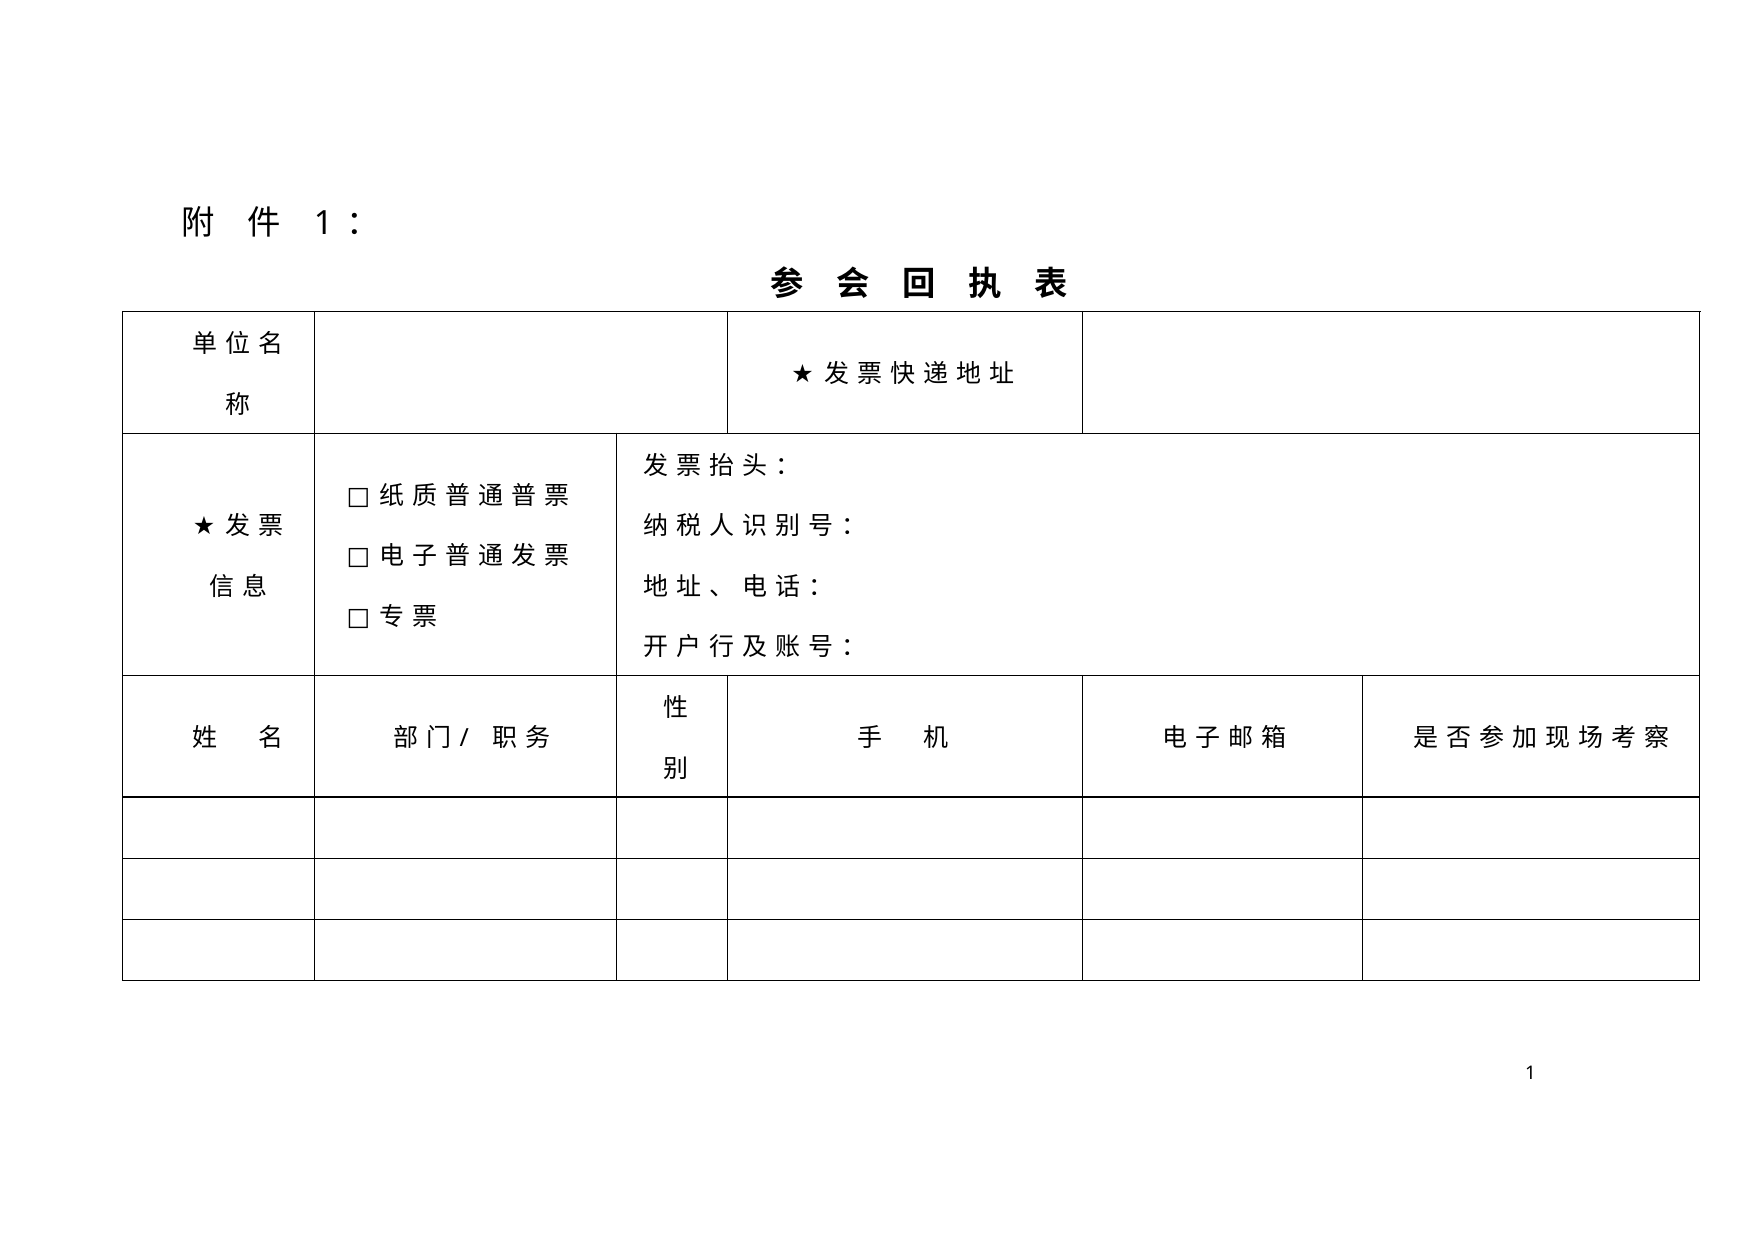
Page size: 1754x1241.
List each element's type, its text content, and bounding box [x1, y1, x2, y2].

table_cell [617, 920, 727, 980]
table_cell 单位名称 [123, 312, 314, 432]
table_cell 姓 名 [123, 676, 314, 796]
table_cell [315, 798, 616, 858]
table_cell [315, 312, 727, 432]
table_cell 是否参加现场考察 [1363, 676, 1699, 796]
table_cell 手 机 [728, 676, 1082, 796]
table_cell [1363, 920, 1699, 980]
table_cell [1363, 798, 1699, 858]
table_cell [728, 859, 1082, 919]
table_cell ★发票快递地址 [728, 312, 1082, 432]
table_cell [617, 859, 727, 919]
text 附件1： [181, 190, 1535, 250]
table_cell [123, 859, 314, 919]
table_cell 发票抬头： 纳税人识别号： 地址、电话： 开户行及账号： [617, 434, 1699, 675]
table_cell [728, 920, 1082, 980]
table_cell [728, 798, 1082, 858]
table_cell [123, 798, 314, 858]
table_cell □纸质普通普票 □电子普通发票 □专票 [315, 434, 616, 675]
table_cell [1083, 859, 1362, 919]
table_cell [1083, 798, 1362, 858]
table_header 参会回执表 [122, 250, 1701, 311]
table_cell ★发票信息 [123, 434, 314, 675]
table_cell [315, 859, 616, 919]
table_cell [1083, 920, 1362, 980]
table_cell 电子邮箱 [1083, 676, 1362, 796]
table_cell [123, 920, 314, 980]
table_cell 性 别 [617, 676, 727, 796]
table_cell [1083, 312, 1699, 432]
table_cell 部门/职务 [315, 676, 616, 796]
table_cell [617, 798, 727, 858]
table_cell [315, 920, 616, 980]
table_cell [1363, 859, 1699, 919]
